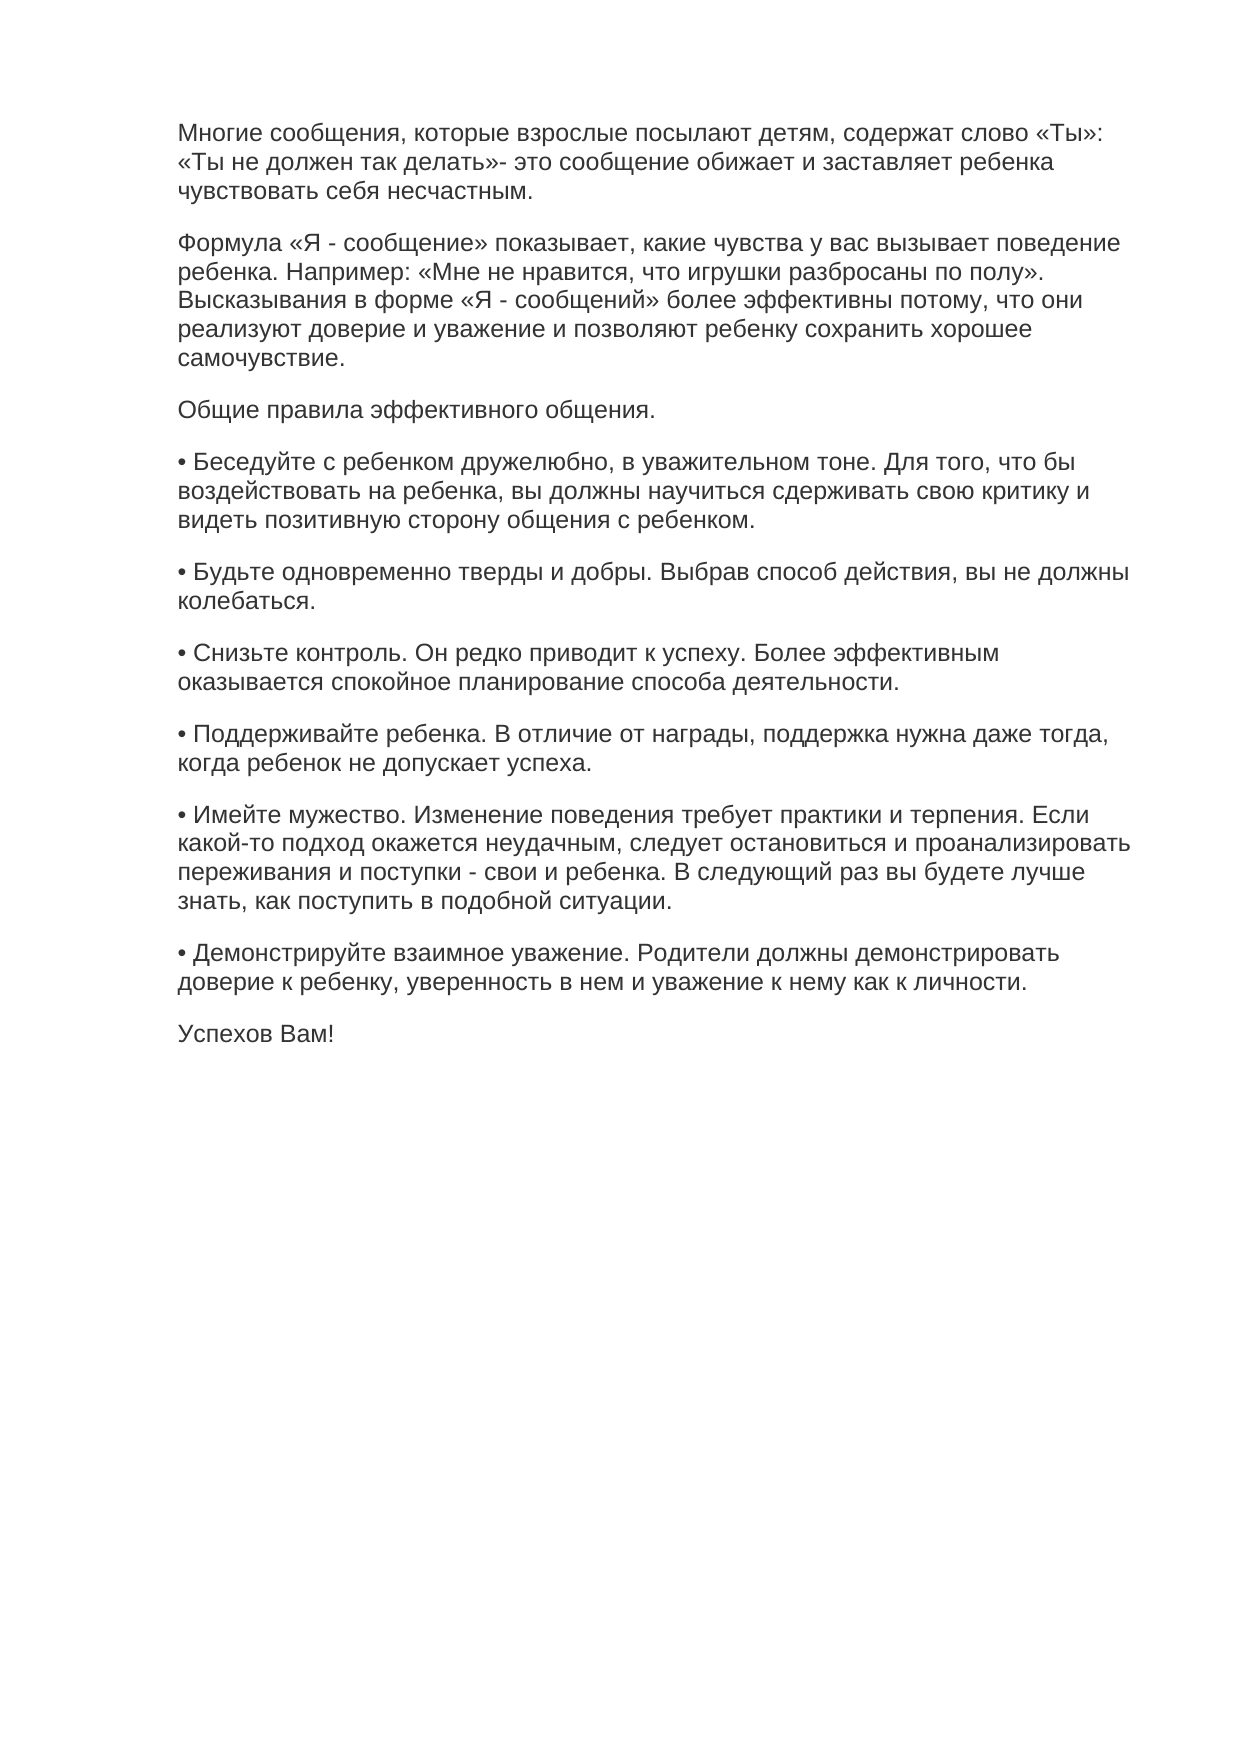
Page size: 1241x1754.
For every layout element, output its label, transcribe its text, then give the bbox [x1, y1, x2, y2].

text • Будьте одновременно тверды и добры. Выбрав способ действия, вы не должны колебаться. [177, 557, 1152, 614]
text • Демонстрируйте взаимное уважение. Родители должны демонстрировать доверие к ребенку, уверенность в нем и уважение к нему как к личности. [177, 938, 1152, 996]
text Общие правила эффективного общения. [177, 395, 1152, 424]
text Формула «Я - сообщение» показывает, какие чувства у вас вызывает поведение ребенка. Например: «Мне не нравится, что игрушки разбросаны по полу». Высказывания в форме «Я - сообщений» более эффективны потому, что они реализуют доверие и уважение и позволяют ребенку сохранить хорошее самочувствие. [177, 228, 1152, 372]
text • Поддерживайте ребенка. В отличие от награды, поддержка нужна даже тогда, когда ребенок не допускает успеха. [177, 719, 1152, 776]
text • Имейте мужество. Изменение поведения требует практики и терпения. Если какой-то подход окажется неудачным, следует остановиться и проанализировать переживания и поступки - свои и ребенка. В следующий раз вы будете лучше знать, как поступить в подобной ситуации. [177, 800, 1152, 915]
text Успехов Вам! [177, 1019, 1152, 1048]
text Многие сообщения, которые взрослые посылают детям, содержат слово «Ты»: «Ты не должен так делать»- это сообщение обижает и заставляет ребенка чувствовать себя несчастным. [177, 118, 1152, 204]
text • Беседуйте с ребенком дружелюбно, в уважительном тоне. Для того, что бы воздействовать на ребенка, вы должны научиться сдерживать свою критику и видеть позитивную сторону общения с ребенком. [177, 447, 1152, 533]
text • Снизьте контроль. Он редко приводит к успеху. Более эффективным оказывается спокойное планирование способа деятельности. [177, 638, 1152, 695]
